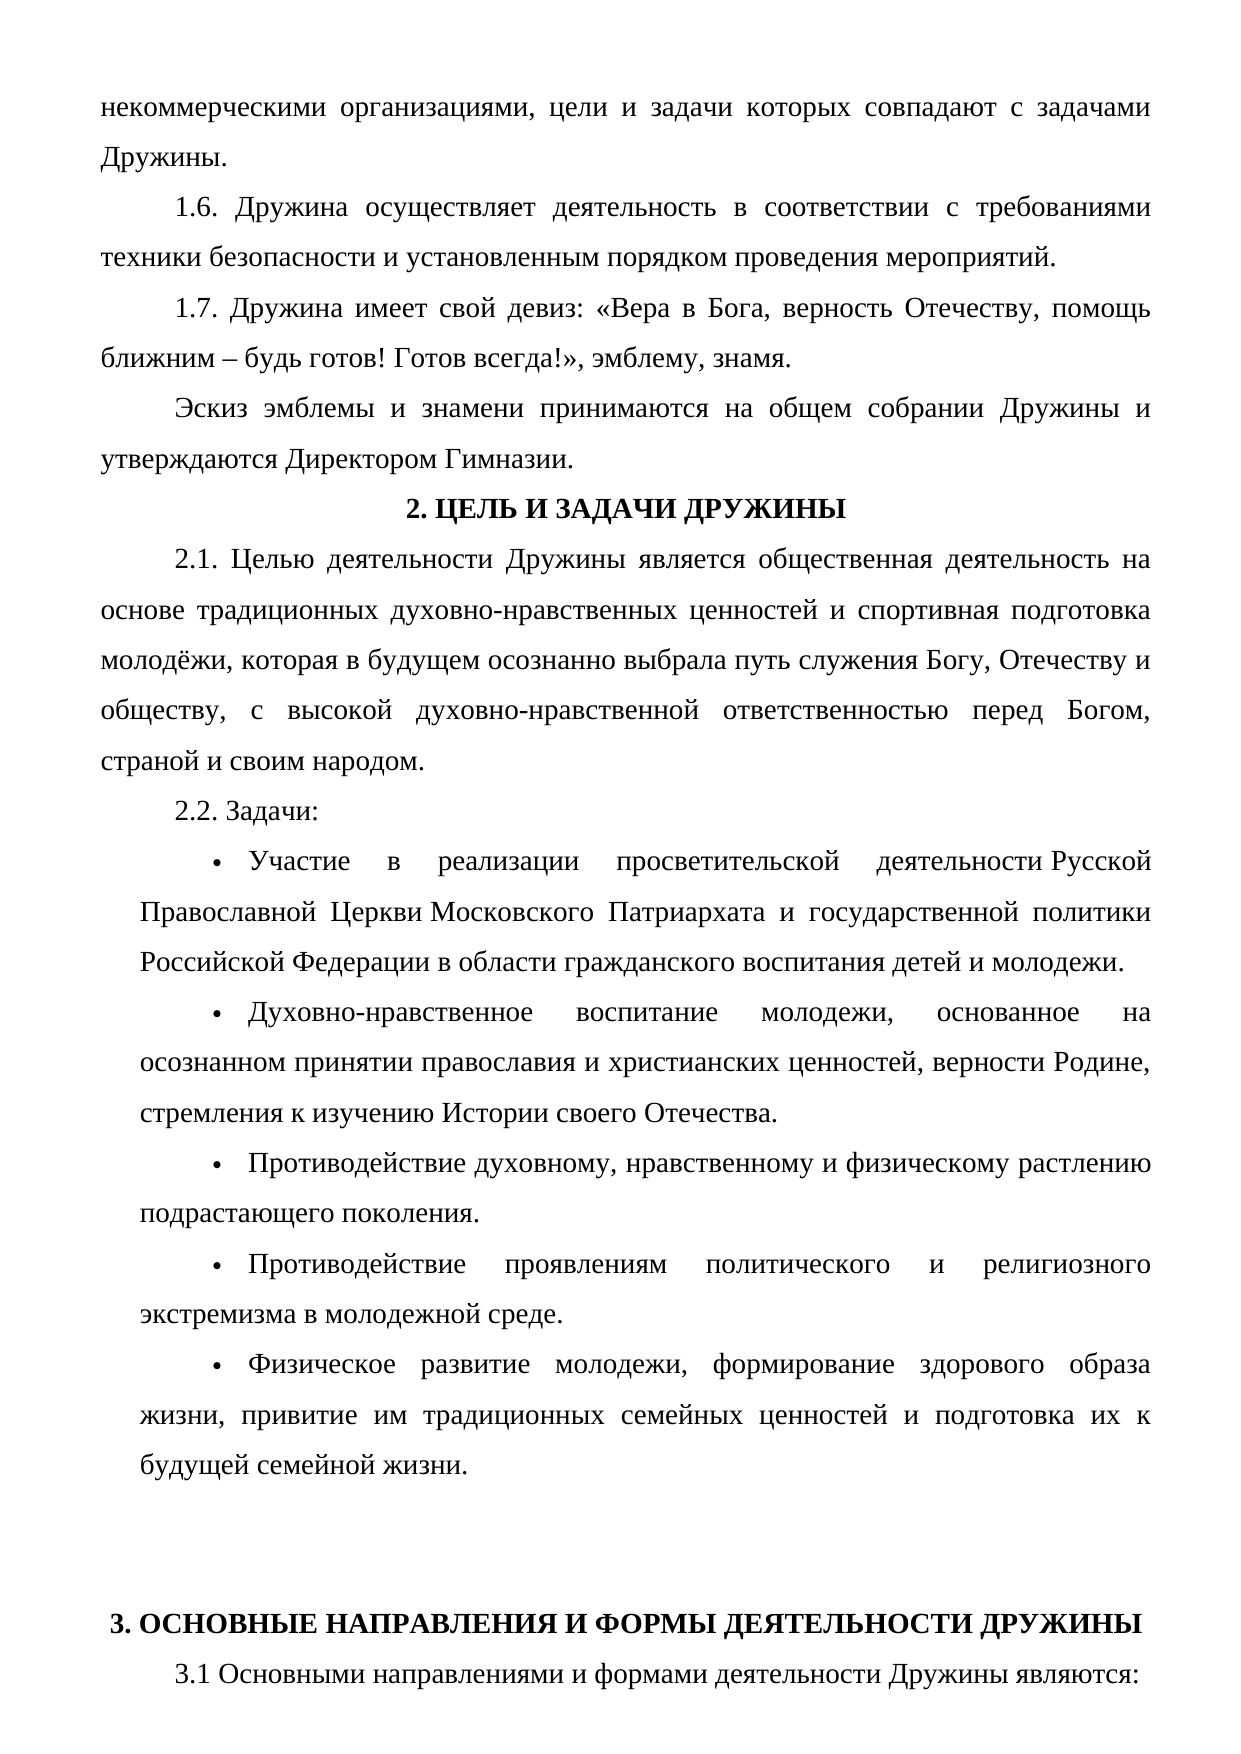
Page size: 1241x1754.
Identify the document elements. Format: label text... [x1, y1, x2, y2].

list Противодействие проявлениям политического и религиозного экстремизма в молодежной среде. [139, 1246, 1152, 1330]
text Эскиз эмблемы и знамени принимаются на общем собрании Дружины и утверждаются Директором Гимназии. [100, 391, 1152, 474]
list Физическое развитие молодежи, формирование здорового образа жизни, привитие им традиционных семейных ценностей и подготовка их к будущей семейной жизни. [139, 1346, 1152, 1481]
text 1.7. Дружина имеет свой девиз: «Вера в Бога, верность Отечеству, помощь ближним – будь готов! Готов всегда!», эмблему, знамя. [100, 290, 1152, 374]
text 2.2. Задачи: [100, 793, 1152, 827]
list Участие в реализации просветительской деятельности Русской Православной Церкви Московского Патриархата и государственной политики Российской Федерации в области гражданского воспитания детей и молодежи. [139, 843, 1152, 977]
list Противодействие духовному, нравственному и физическому растлению подрастающего поколения. [139, 1145, 1152, 1229]
text 2.1. Целью деятельности Дружины является общественная деятельность на основе традиционных духовно-нравственных ценностей и спортивная подготовка молодёжи, которая в будущем осознанно выбрала путь служения Богу, Отечеству и обществу, с высокой духовно-нравственной ответственностью перед Богом, страной и своим народом. [100, 541, 1152, 776]
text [100, 89, 1152, 172]
text 3.1 Основными направлениями и формами деятельности Дружины являются: [100, 1656, 1152, 1690]
text 3. ОСНОВНЫЕ НАПРАВЛЕНИЯ И ФОРМЫ ДЕЯТЕЛЬНОСТИ ДРУЖИНЫ [100, 1606, 1152, 1639]
text 1.6. Дружина осуществляет деятельность в соответствии с требованиями техники безопасности и установленным порядком проведения мероприятий. [100, 189, 1152, 273]
list Духовно-нравственное воспитание молодежи, основанное на осознанном принятии православия и христианских ценностей, верности Родине, стремления к изучению Истории своего Отечества. [139, 994, 1152, 1128]
text 2. ЦЕЛЬ И ЗАДАЧИ ДРУЖИНЫ [100, 491, 1152, 525]
